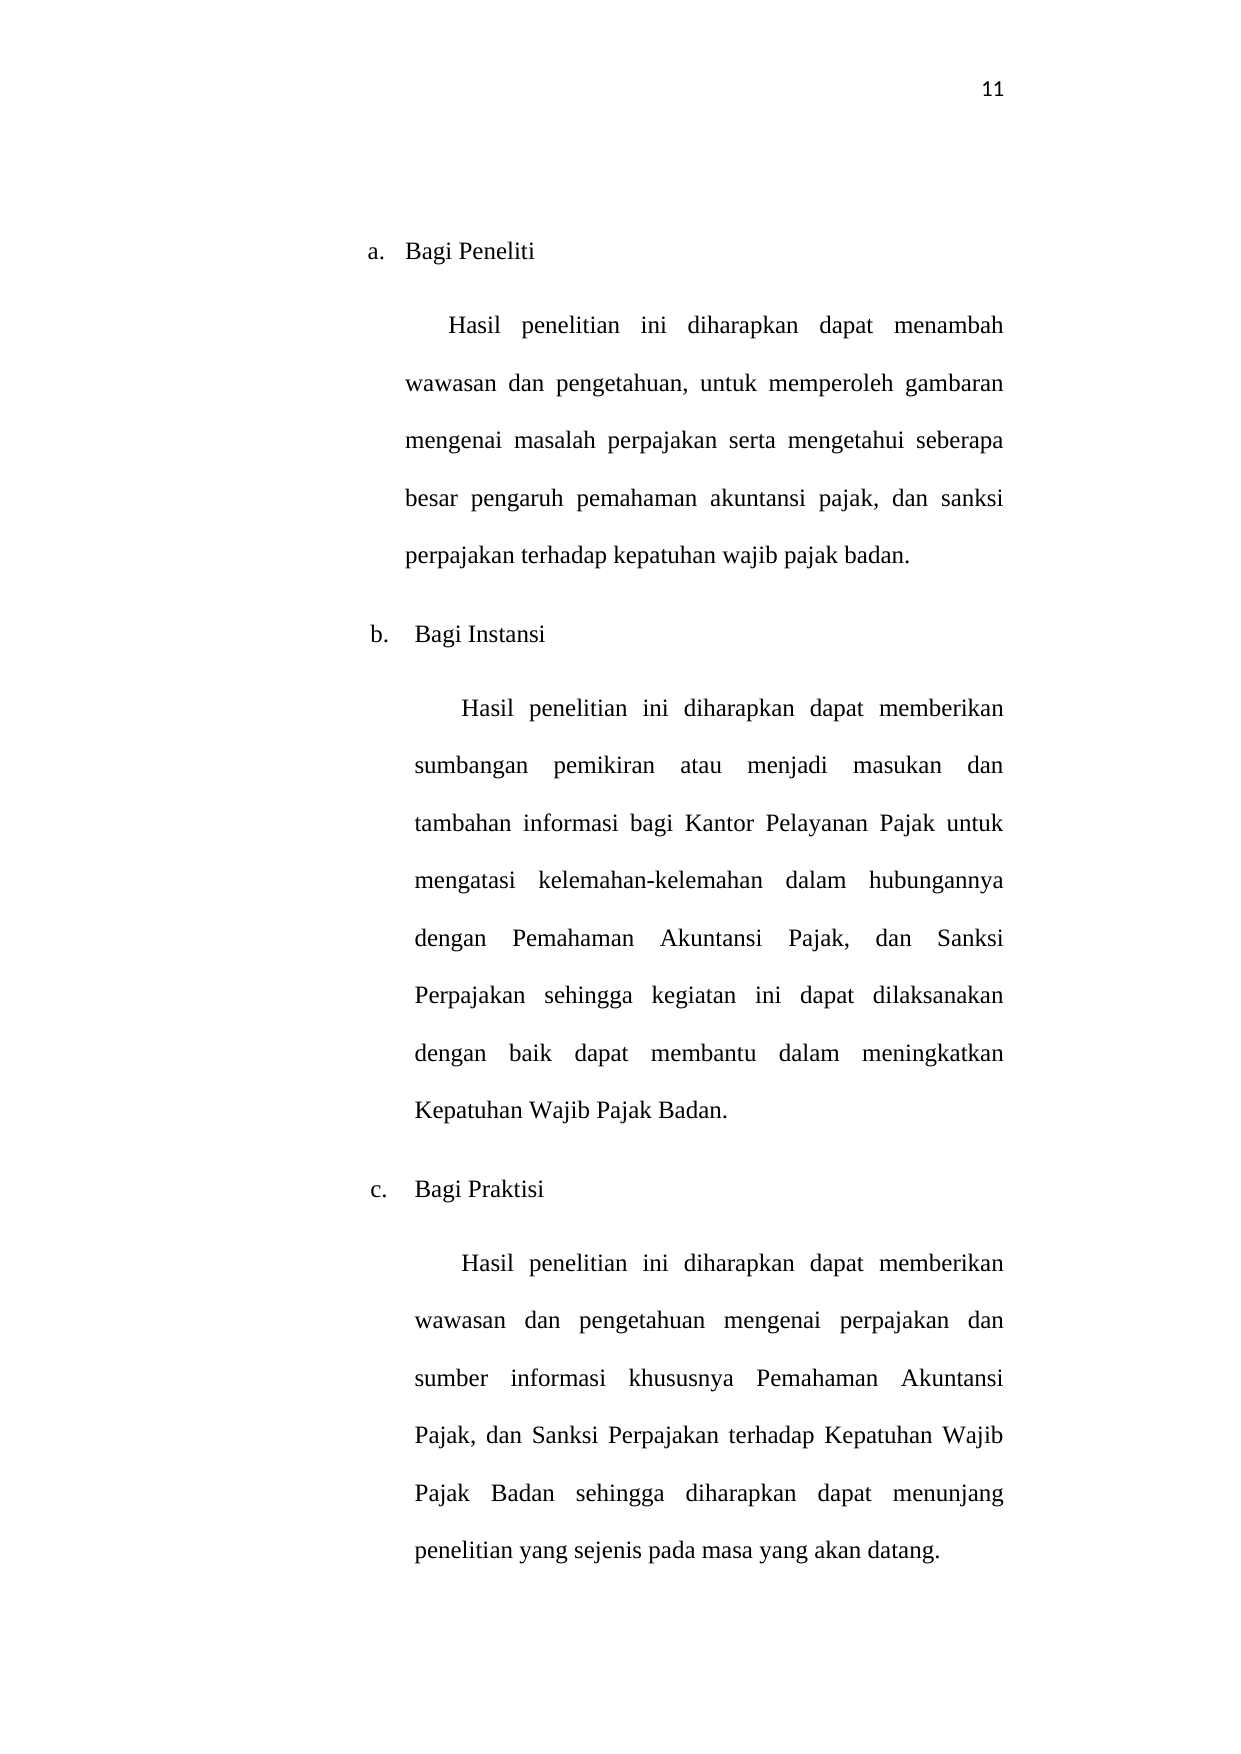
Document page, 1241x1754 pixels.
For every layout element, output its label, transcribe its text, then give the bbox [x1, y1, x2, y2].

text Hasil penelitian ini diharapkan dapat menambah wawasan dan pengetahuan, untuk memperoleh gambaran mengenai masalah perpajakan serta mengetahui seberapa besar pengaruh pemahaman akuntansi pajak, dan sanksi perpajakan terhadap kepatuhan wajib pajak badan. [405, 310, 1004, 569]
text Hasil penelitian ini diharapkan dapat memberikan wawasan dan pengetahuan mengenai perpajakan dan sumber informasi khususnya Pemahaman Akuntansi Pajak, dan Sanksi Perpajakan terhadap Kepatuhan Wajib Pajak Badan sehingga diharapkan dapat menunjang penelitian yang sejenis pada masa yang akan datang. [414, 1248, 1004, 1564]
list Bagi Instansi [370, 619, 1004, 647]
list Bagi Praktisi [370, 1174, 1004, 1202]
list Bagi Peneliti [367, 236, 1004, 265]
text Hasil penelitian ini diharapkan dapat memberikan sumbangan pemikiran atau menjadi masukan dan tambahan informasi bagi Kantor Pelayanan Pajak untuk mengatasi kelemahan-kelemahan dalam hubungannya dengan Pemahaman Akuntansi Pajak, dan Sanksi Perpajakan sehingga kegiatan ini dapat dilaksanakan dengan baik dapat membantu dalam meningkatkan Kepatuhan Wajib Pajak Badan. [414, 693, 1004, 1124]
